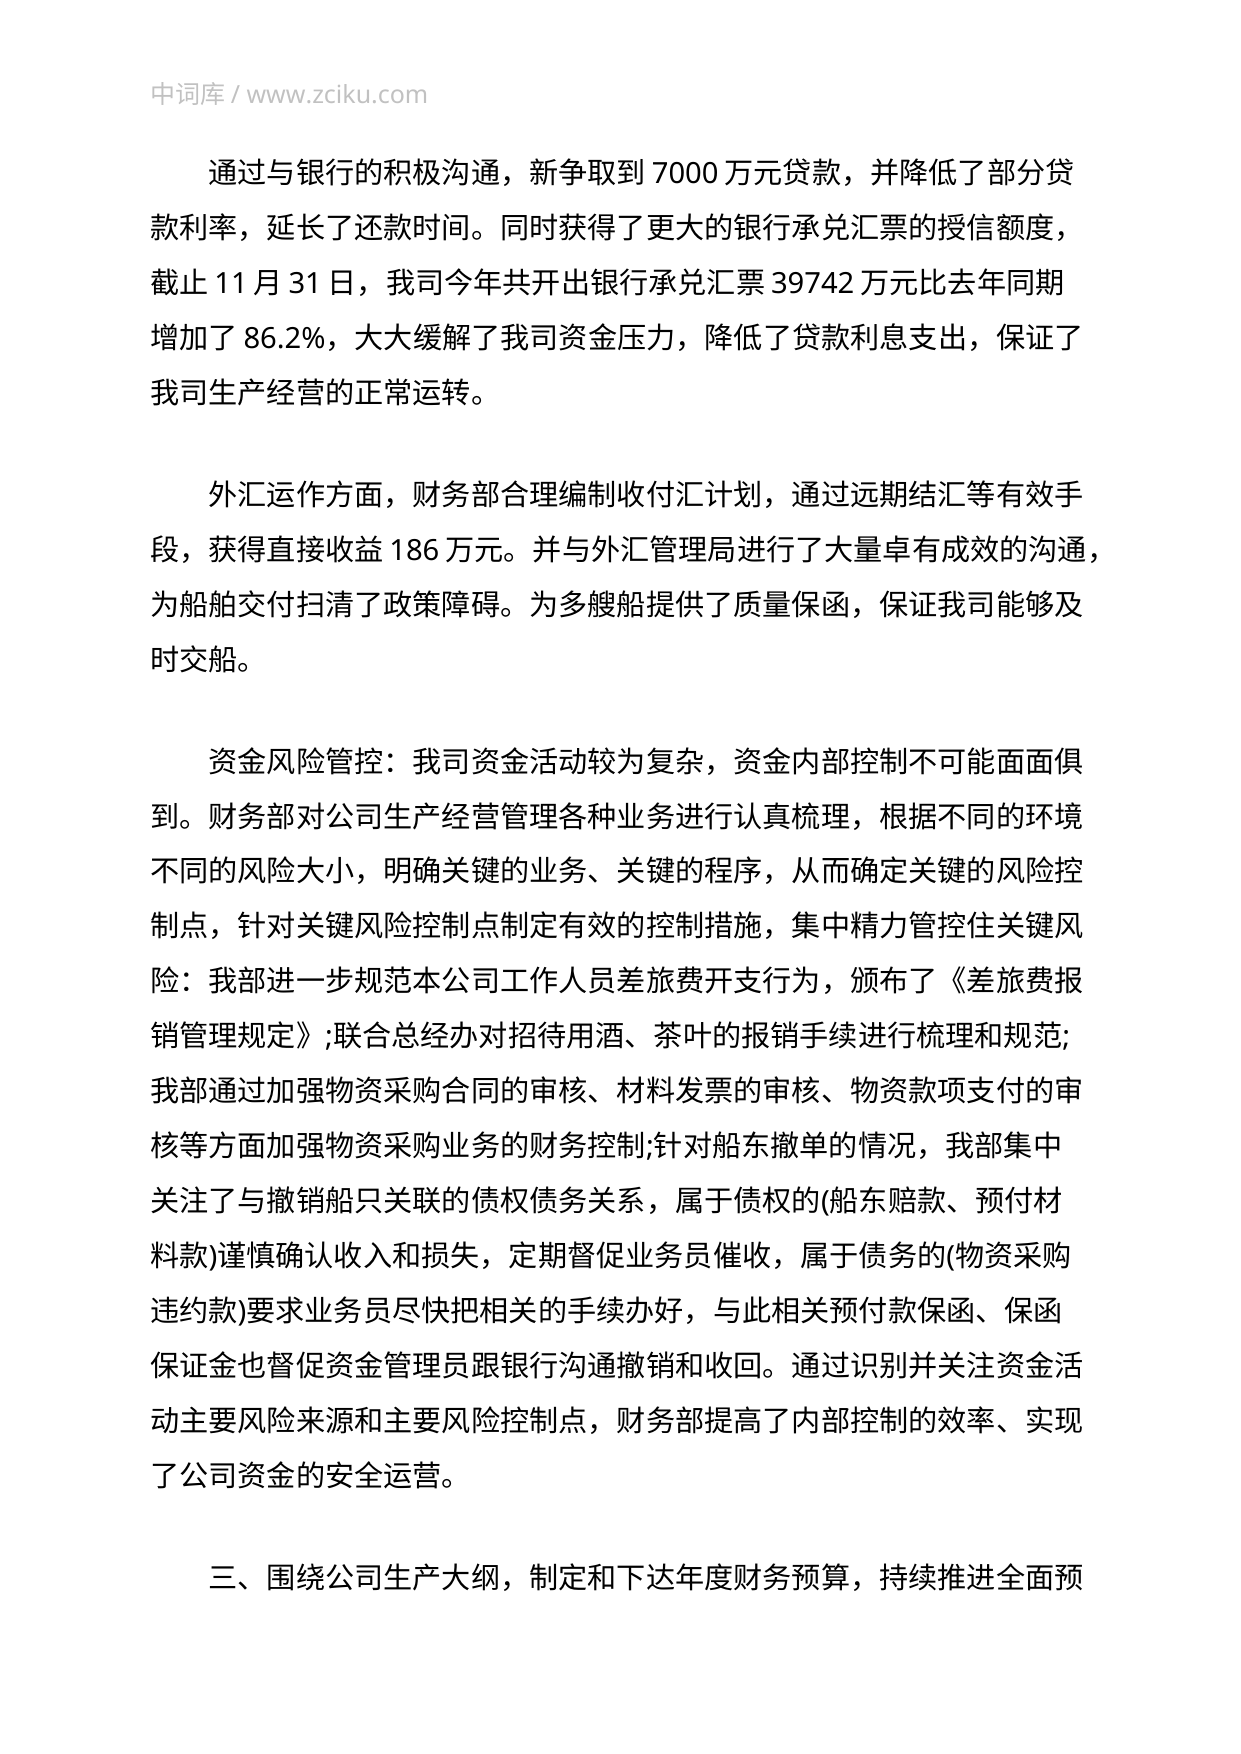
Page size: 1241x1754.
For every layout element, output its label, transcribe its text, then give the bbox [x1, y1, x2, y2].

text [150, 1554, 1090, 1596]
text 外汇运作方面，财务部合理编制收付汇计划，通过远期结汇等有效手段，获得直接收益186万元。并与外汇管理局进行了大量卓有成效的沟通，为船舶交付扫清了政策障碍。为多艘船提供了质量保函，保证我司能够及时交船。 [150, 472, 1090, 679]
text 资金风险管控：我司资金活动较为复杂，资金内部控制不可能面面俱到。财务部对公司生产经营管理各种业务进行认真梳理，根据不同的环境不同的风险大小，明确关键的业务、关键的程序，从而确定关键的风险控制点，针对关键风险控制点制定有效的控制措施，集中精力管控住关键风险：我部进一步规范本公司工作人员差旅费开支行为，颁布了《差旅费报销管理规定》;联合总经办对招待用酒、茶叶的报销手续进行梳理和规范;我部通过加强物资采购合同的审核、材料发票的审核、物资款项支付的审核等方面加强物资采购业务的财务控制;针对船东撤单的情况，我部集中关注了与撤销船只关联的债权债务关系，属于债权的(船东赔款、预付材料款)谨慎确认收入和损失，定期督促业务员催收，属于债务的(物资采购违约款)要求业务员尽快把相关的手续办好，与此相关预付款保函、保函保证金也督促资金管理员跟银行沟通撤销和收回。通过识别并关注资金活动主要风险来源和主要风险控制点，财务部提高了内部控制的效率、实现了公司资金的安全运营。 [150, 738, 1090, 1495]
text 通过与银行的积极沟通，新争取到7000万元贷款，并降低了部分贷款利率，延长了还款时间。同时获得了更大的银行承兑汇票的授信额度，截止11月31日，我司今年共开出银行承兑汇票39742万元比去年同期增加了86.2%，大大缓解了我司资金压力，降低了贷款利息支出，保证了我司生产经营的正常运转。 [150, 150, 1090, 412]
